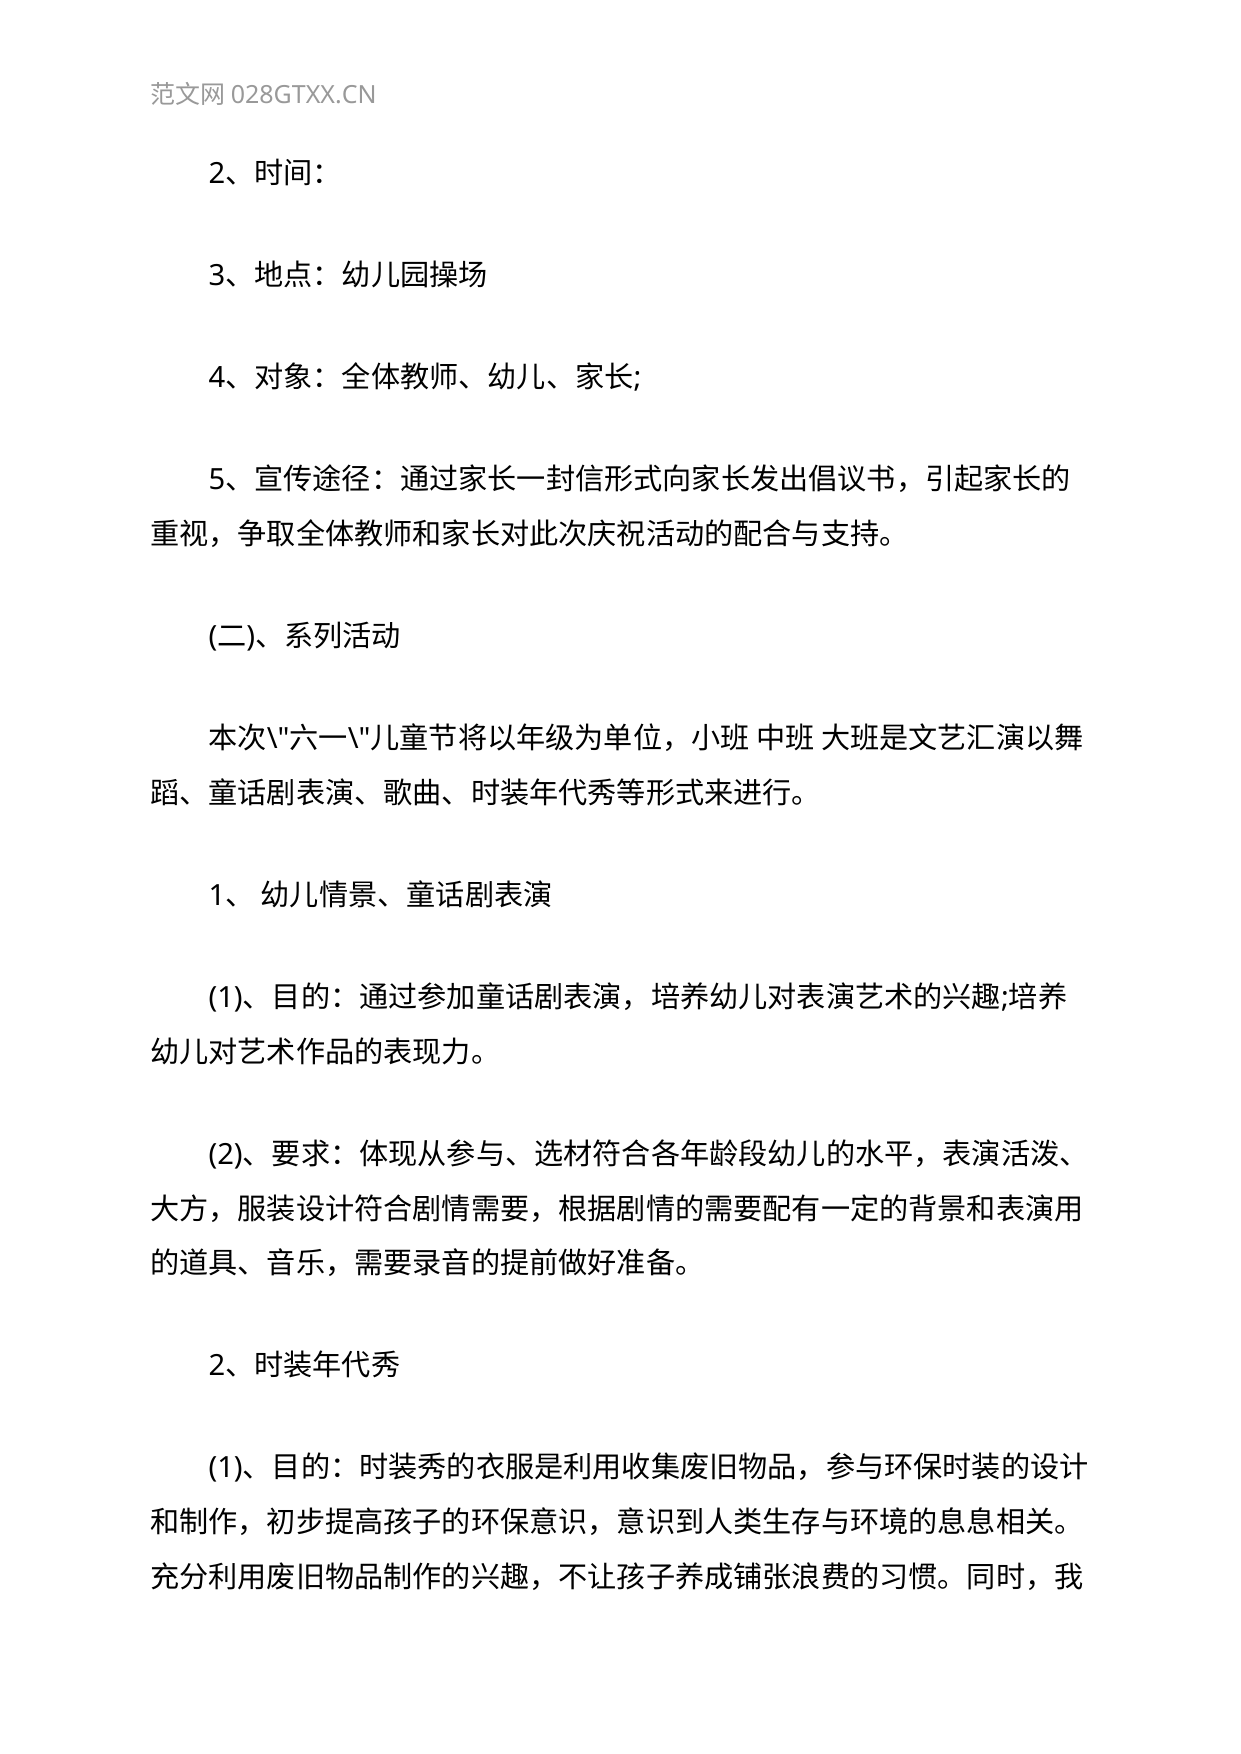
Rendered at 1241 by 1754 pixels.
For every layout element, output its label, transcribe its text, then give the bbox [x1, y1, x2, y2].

text 4、对象：全体教师、幼儿、家长; [150, 354, 1090, 396]
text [150, 1444, 1090, 1596]
text (1)、目的：通过参加童话剧表演，培养幼儿对表演艺术的兴趣;培养幼儿对艺术作品的表现力。 [150, 973, 1090, 1071]
text 2、时间： [150, 150, 1090, 192]
text 3、地点：幼儿园操场 [150, 252, 1090, 294]
text 5、宣传途径：通过家长一封信形式向家长发出倡议书，引起家长的重视，争取全体教师和家长对此次庆祝活动的配合与支持。 [150, 456, 1090, 553]
text 2、时装年代秀 [150, 1342, 1090, 1384]
text (2)、要求：体现从参与、选材符合各年龄段幼儿的水平，表演活泼、大方，服装设计符合剧情需要，根据剧情的需要配有一定的背景和表演用的道具、音乐，需要录音的提前做好准备。 [150, 1130, 1090, 1282]
text 本次\"六一\"儿童节将以年级为单位，小班 中班 大班是文艺汇演以舞蹈、童话剧表演、歌曲、时装年代秀等形式来进行。 [150, 715, 1090, 812]
text (二)、系列活动 [150, 613, 1090, 655]
text 1、 幼儿情景、童话剧表演 [150, 871, 1090, 914]
